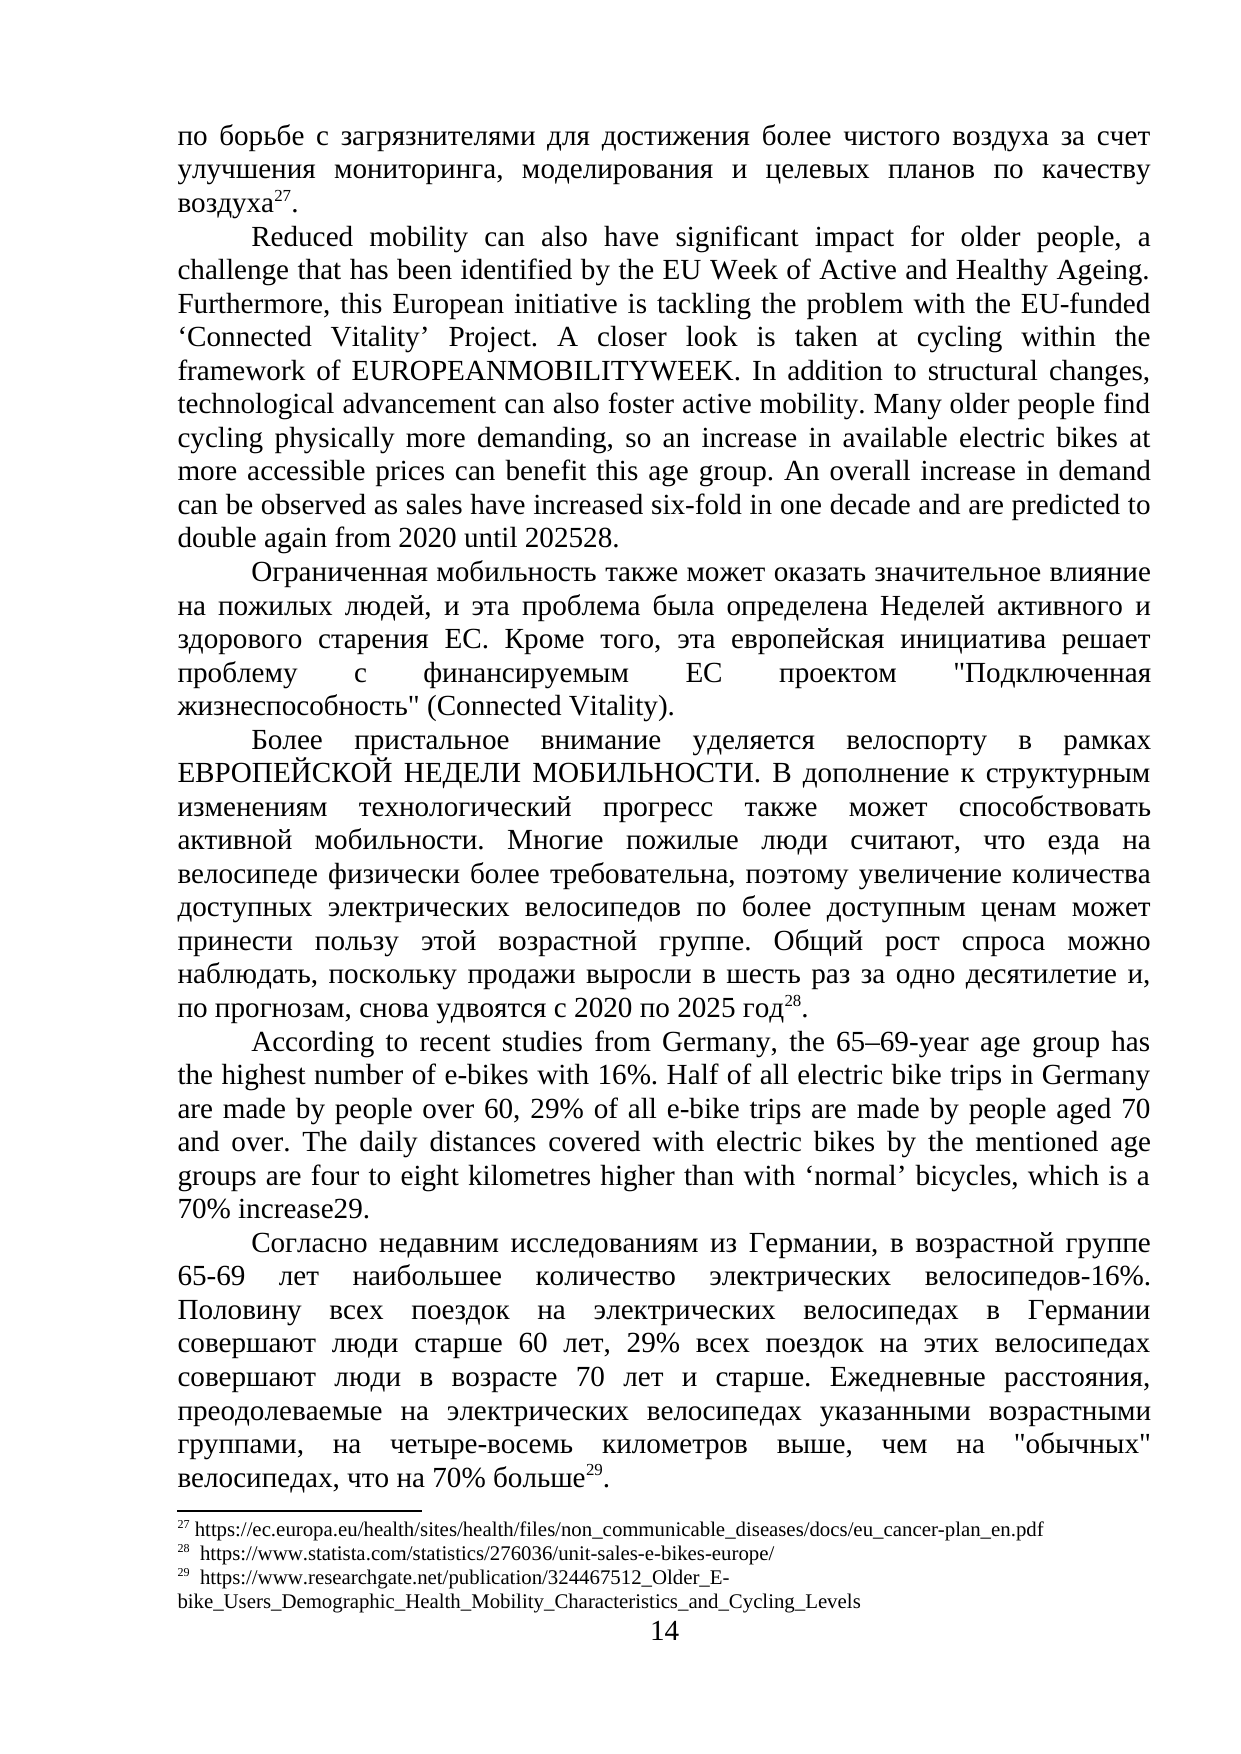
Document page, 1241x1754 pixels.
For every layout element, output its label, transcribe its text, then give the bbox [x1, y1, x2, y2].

text Ограниченная мобильность также может оказать значительное влияние на пожилых людей, и эта проблема была определена Неделей активного и здорового старения ЕС. Кроме того, эта европейская инициатива решает проблему с финансируемым ЕС проектом "Подключенная жизнеспособность" (Connected Vitality). [177, 554, 1152, 722]
text Более пристальное внимание уделяется велоспорту в рамках ЕВРОПЕЙСКОЙ НЕДЕЛИ МОБИЛЬНОСТИ. В дополнение к структурным изменениям технологический прогресс также может способствовать активной мобильности. Многие пожилые люди считают, что езда на велосипеде физически более требовательна, поэтому увеличение количества доступных электрических велосипедов по более доступным ценам может принести пользу этой возрастной группе. Общий рост спроса можно наблюдать, поскольку продажи выросли в шесть раз за одно десятилетие и, по прогнозам, снова удвоятся с 2020 по 2025 год. [177, 722, 1152, 1024]
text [177, 118, 1152, 219]
text Reduced mobility can also have significant impact for older people, a challenge that has been identified by the EU Week of Active and Healthy Ageing. Furthermore, this European initiative is tackling the problem with the EU-funded ‘Connected Vitality’ Project. A closer look is taken at cycling within the framework of EUROPEANMOBILITYWEEK. In addition to structural changes, technological advancement can also foster active mobility. Many older people find cycling physically more demanding, so an increase in available electric bikes at more accessible prices can benefit this age group. An overall increase in demand can be observed as sales have increased six-fold in one decade and are predicted to double again from 2020 until 202528. [177, 219, 1152, 554]
text According to recent studies from Germany, the 65–69-year age group has the highest number of e-bikes with 16%. Half of all electric bike trips in Germany are made by people over 60, 29% of all e-bike trips are made by people aged 70 and over. The daily distances covered with electric bikes by the mentioned age groups are four to eight kilometres higher than with ‘normal’ bicycles, which is a 70% increase29. [177, 1024, 1152, 1225]
text Согласно недавним исследованиям из Германии, в возрастной группе 65-69 лет наибольшее количество электрических велосипедов-16%. Половину всех поездок на электрических велосипедах в Германии совершают люди старше 60 лет, 29% всех поездок на этих велосипедах совершают люди в возрасте 70 лет и старше. Ежедневные расстояния, преодолеваемые на электрических велосипедах указанными возрастными группами, на четыре-восемь километров выше, чем на "обычных" велосипедах, что на 70% больше. [177, 1225, 1152, 1493]
